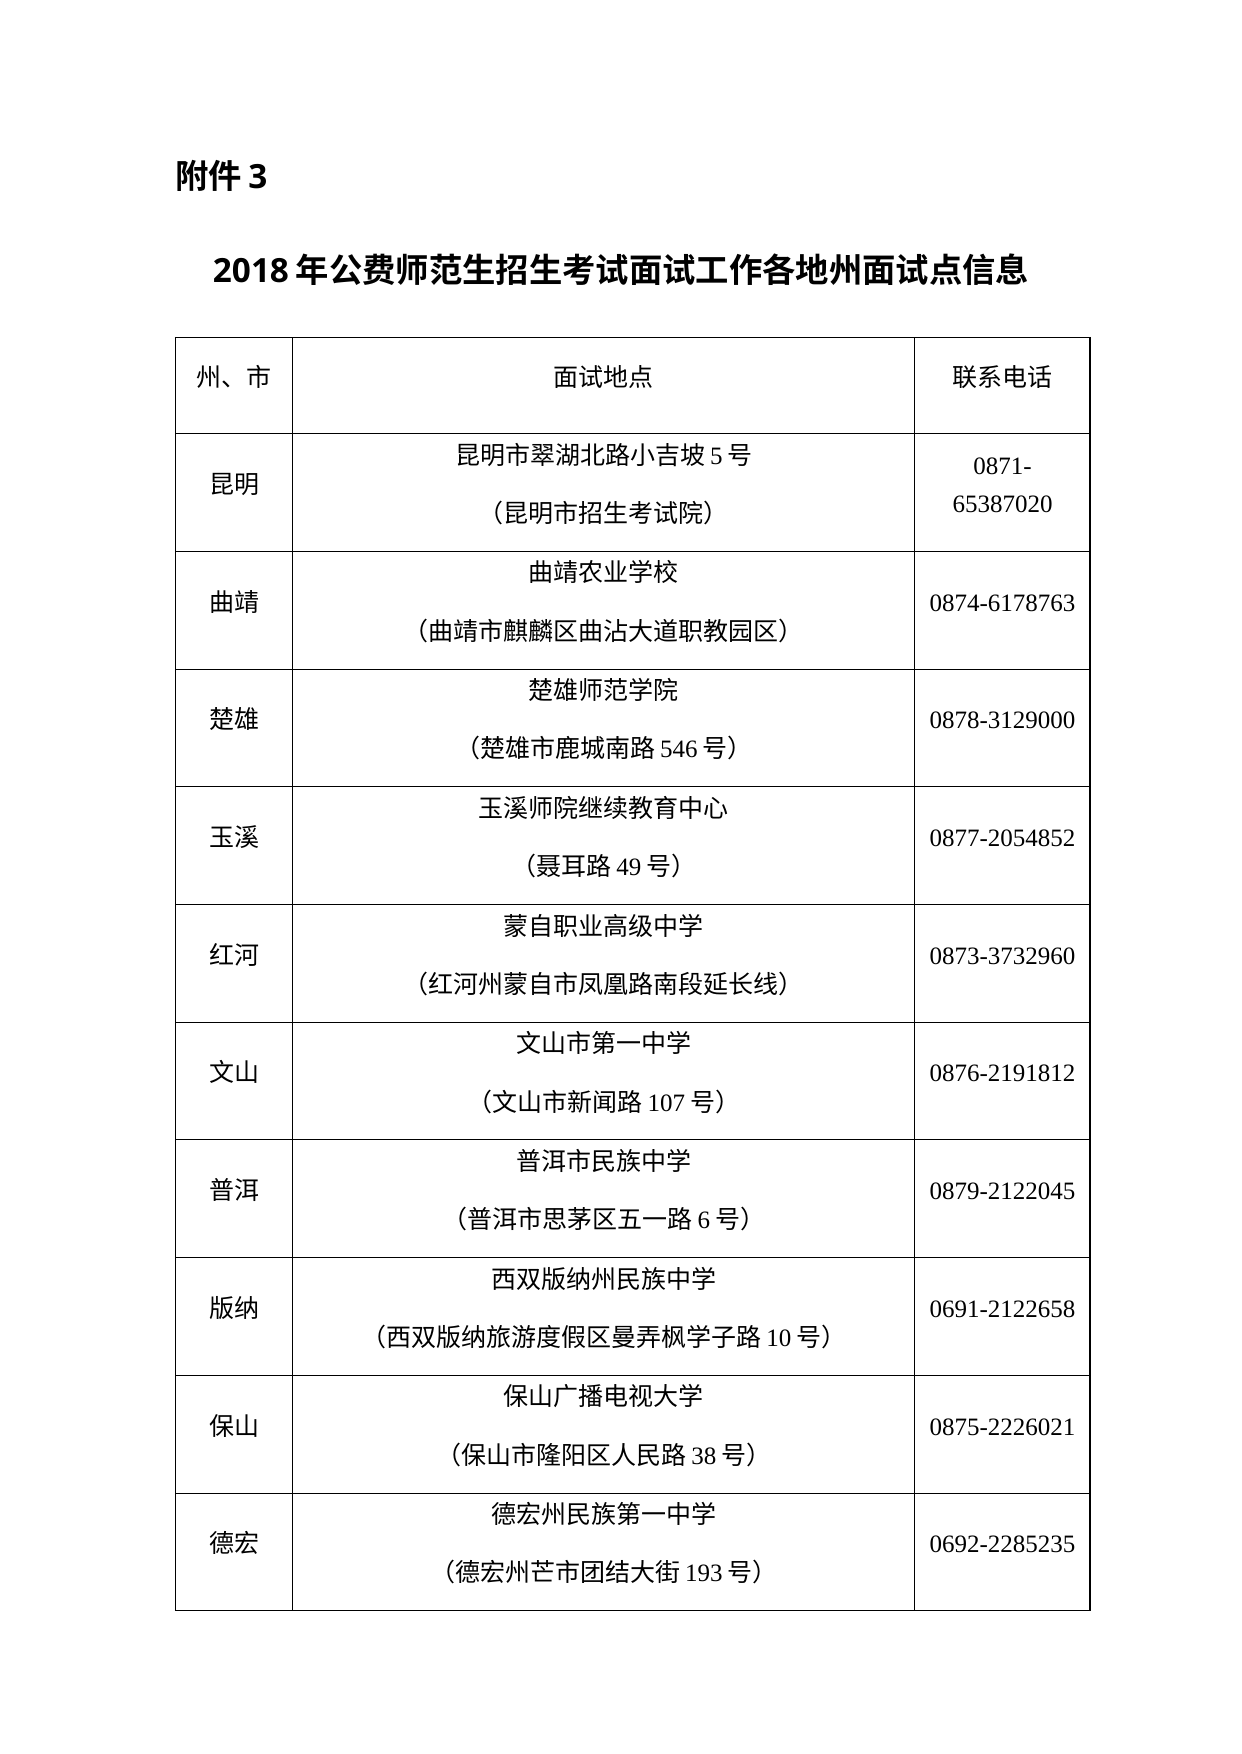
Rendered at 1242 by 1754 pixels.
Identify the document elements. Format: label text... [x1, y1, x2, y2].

table_cell 版纳 [176, 1258, 292, 1375]
table_cell 楚雄 [176, 670, 292, 786]
table_cell 文山市第一中学 （文山市新闻路107号） [293, 1023, 914, 1139]
table_header 州、市 [176, 338, 292, 433]
table_cell 蒙自职业高级中学 （红河州蒙自市凤凰路南段延长线） [293, 905, 914, 1022]
table_cell 0874-6178763 [915, 552, 1089, 668]
text 附件3 [175, 150, 1067, 198]
table_cell 0878-3129000 [915, 670, 1089, 786]
table_cell 昆明 [176, 434, 292, 551]
table_cell 0876-2191812 [915, 1023, 1089, 1139]
table_cell 0871-65387020 [915, 434, 1089, 551]
table_cell 西双版纳州民族中学 （西双版纳旅游度假区曼弄枫学子路10号） [293, 1258, 914, 1375]
table_cell 0875-2226021 [915, 1376, 1089, 1492]
table_cell 0691-2122658 [915, 1258, 1089, 1375]
table_cell 保山 [176, 1376, 292, 1492]
table_cell 德宏 [176, 1494, 292, 1610]
table_cell 保山广播电视大学 （保山市隆阳区人民路38号） [293, 1376, 914, 1492]
table_cell 红河 [176, 905, 292, 1022]
table_cell 普洱 [176, 1140, 292, 1257]
table_header 面试地点 [293, 338, 914, 433]
table_cell 普洱市民族中学 （普洱市思茅区五一路6号） [293, 1140, 914, 1257]
table_cell 楚雄师范学院 （楚雄市鹿城南路546号） [293, 670, 914, 786]
table_cell 0879-2122045 [915, 1140, 1089, 1257]
table_cell 玉溪师院继续教育中心 （聂耳路49号） [293, 787, 914, 904]
table_cell 德宏州民族第一中学 （德宏州芒市团结大街193号） [293, 1494, 914, 1610]
table_cell 曲靖 [176, 552, 292, 668]
text 2018年公费师范生招生考试面试工作各地州面试点信息 [175, 243, 1067, 292]
table_header 联系电话 [915, 338, 1089, 433]
table_cell 文山 [176, 1023, 292, 1139]
table_cell 曲靖农业学校 （曲靖市麒麟区曲沾大道职教园区） [293, 552, 914, 668]
table_cell 0873-3732960 [915, 905, 1089, 1022]
table_cell 昆明市翠湖北路小吉坡5号 （昆明市招生考试院） [293, 434, 914, 551]
table_cell 0877-2054852 [915, 787, 1089, 904]
table_cell 0692-2285235 [915, 1494, 1089, 1610]
table_cell 玉溪 [176, 787, 292, 904]
